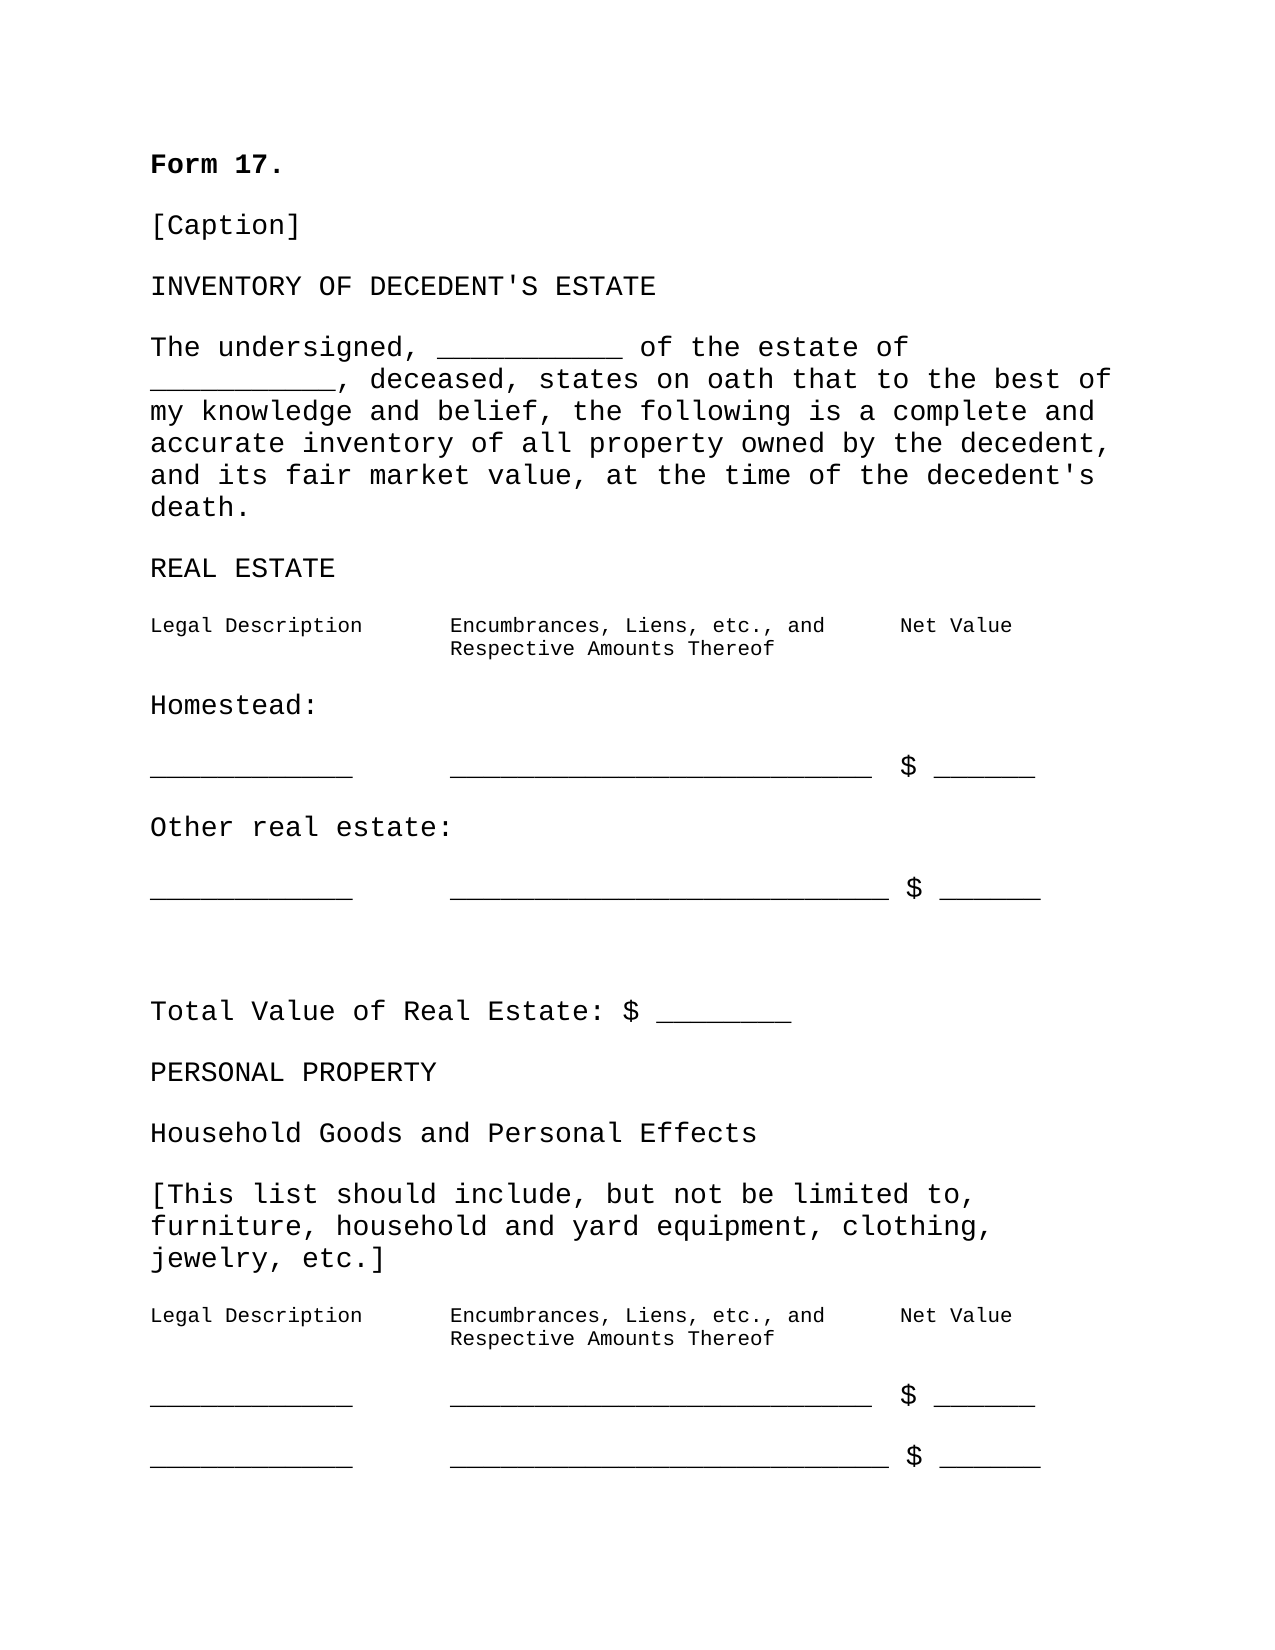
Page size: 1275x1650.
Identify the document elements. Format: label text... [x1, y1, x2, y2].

text Legal Description Encumbrances, Liens, etc., and Net Value Respective Amounts Thereof [150, 614, 1125, 662]
text The undersigned, ___________ of the estate of ___________, deceased, states on oath that to the best of my knowledge and belief, the following is a complete and accurate inventory of all property owned by the decedent, and its fair market value, at the time of the decedent's death. [150, 333, 1125, 524]
text [This list should include, but not be limited to, furniture, household and yard equipment, clothing, jewelry, etc.] [150, 1180, 1125, 1276]
text Other real estate: [150, 813, 1125, 845]
text ____________ _________________________ $ ______ [150, 1381, 1125, 1413]
text Household Goods and Personal Effects [150, 1119, 1125, 1151]
text PERSONAL PROPERTY [150, 1058, 1125, 1090]
text [Caption] [150, 211, 1125, 243]
text Total Value of Real Estate: $ ________ [150, 997, 1125, 1029]
text ____________ __________________________ $ ______ [150, 1442, 1125, 1474]
text ____________ __________________________ $ ______ [150, 874, 1125, 906]
text ____________ _________________________ $ ______ [150, 752, 1125, 784]
text INVENTORY OF DECEDENT'S ESTATE [150, 272, 1125, 304]
text REAL ESTATE [150, 553, 1125, 585]
text Homestead: [150, 691, 1125, 723]
text Form 17. [150, 150, 1125, 182]
text Legal Description Encumbrances, Liens, etc., and Net Value Respective Amounts Thereof [150, 1305, 1125, 1352]
